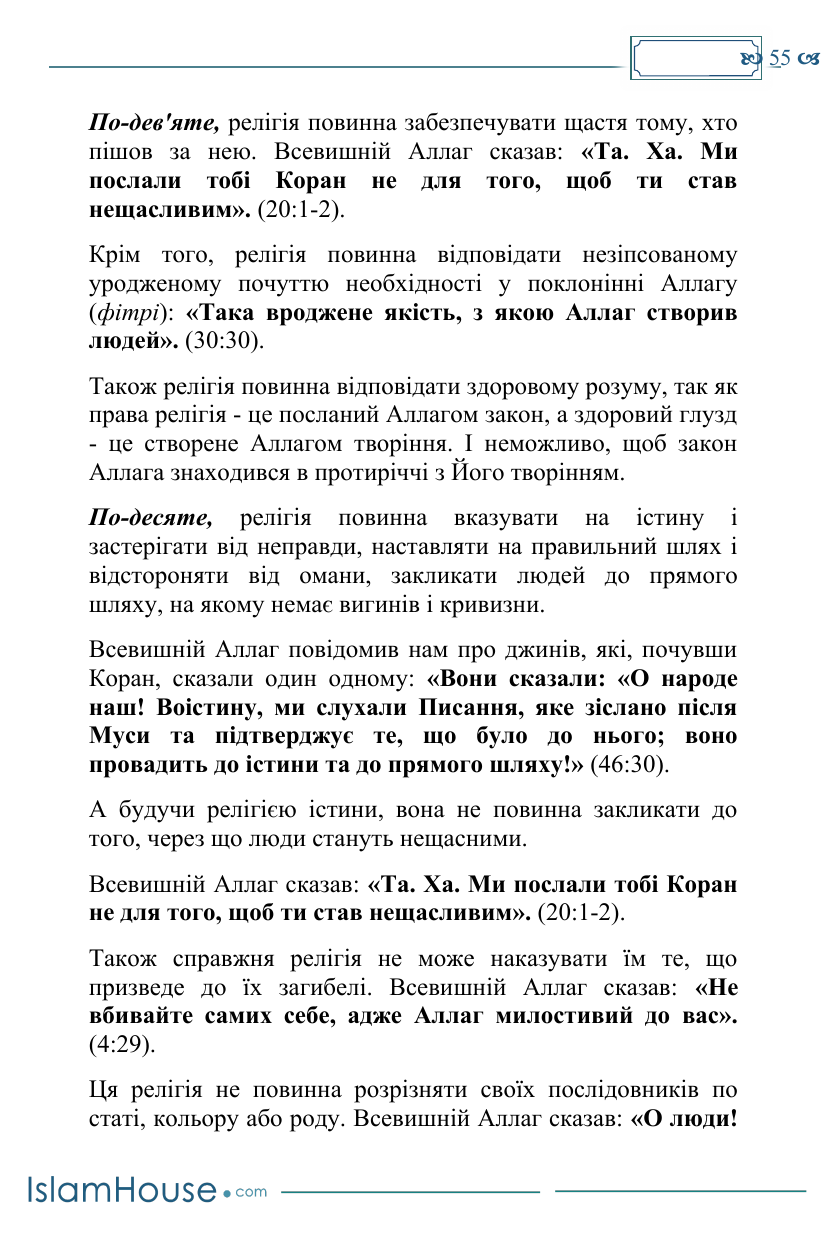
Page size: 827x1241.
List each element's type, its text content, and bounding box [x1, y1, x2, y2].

text Всевишній Аллаг повідомив нам про джинів, які, почувши Коран, сказали один одному: «Вони сказали: «О народе наш! Воістину, ми слухали Писання, яке зіслано після Муси та підтверджує те, що було до нього; воно провадить до істини та до прямого шляху!» (46:30). [89, 634, 738, 778]
text Також справжня релігія не може наказувати їм те, що призведе до їх загибелі. Всевишній Аллаг сказав: «Не вбивайте самих себе, адже Аллаг милостивий до вас». (4:29). [89, 943, 738, 1058]
text Крім того, релігія повинна відповідати незіпсованому уродженому почуттю необхідності у поклонінні Аллагу (фітрі): «Така вроджене якість, з якою Аллаг створив людей». (30:30). [89, 239, 738, 354]
picture [20, 1171, 541, 1209]
text По-дев'яте, релігія повинна забезпечувати щастя тому, хто пішов за нею. Всевишній Аллаг сказав: «Та. Ха. Ми послали тобі Коран не для того, щоб ти став нещасливим». (20:1-2). [89, 107, 738, 222]
text Також релігія повинна відповідати здоровому розуму, так як права релігія - це посланий Аллагом закон, а здоровий глузд - це створене Аллагом творіння. І неможливо, щоб закон Аллага знаходився в протиріччі з Його творінням. [89, 371, 738, 486]
text А будучи релігією істини, вона не повинна закликати до того, через що люди стануть нещасними. [89, 794, 738, 852]
text Всевишній Аллаг сказав: «Та. Ха. Ми послали тобі Коран не для того, щоб ти став нещасливим». (20:1-2). [89, 869, 738, 926]
picture [548, 1170, 807, 1208]
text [89, 1074, 738, 1132]
text По-десяте, релігія повинна вказувати на істину і застерігати від неправди, наставляти на правильний шлях і відстороняти від омани, закликати людей до прямого шляху, на якому немає вигинів і кривизни. [89, 502, 738, 617]
